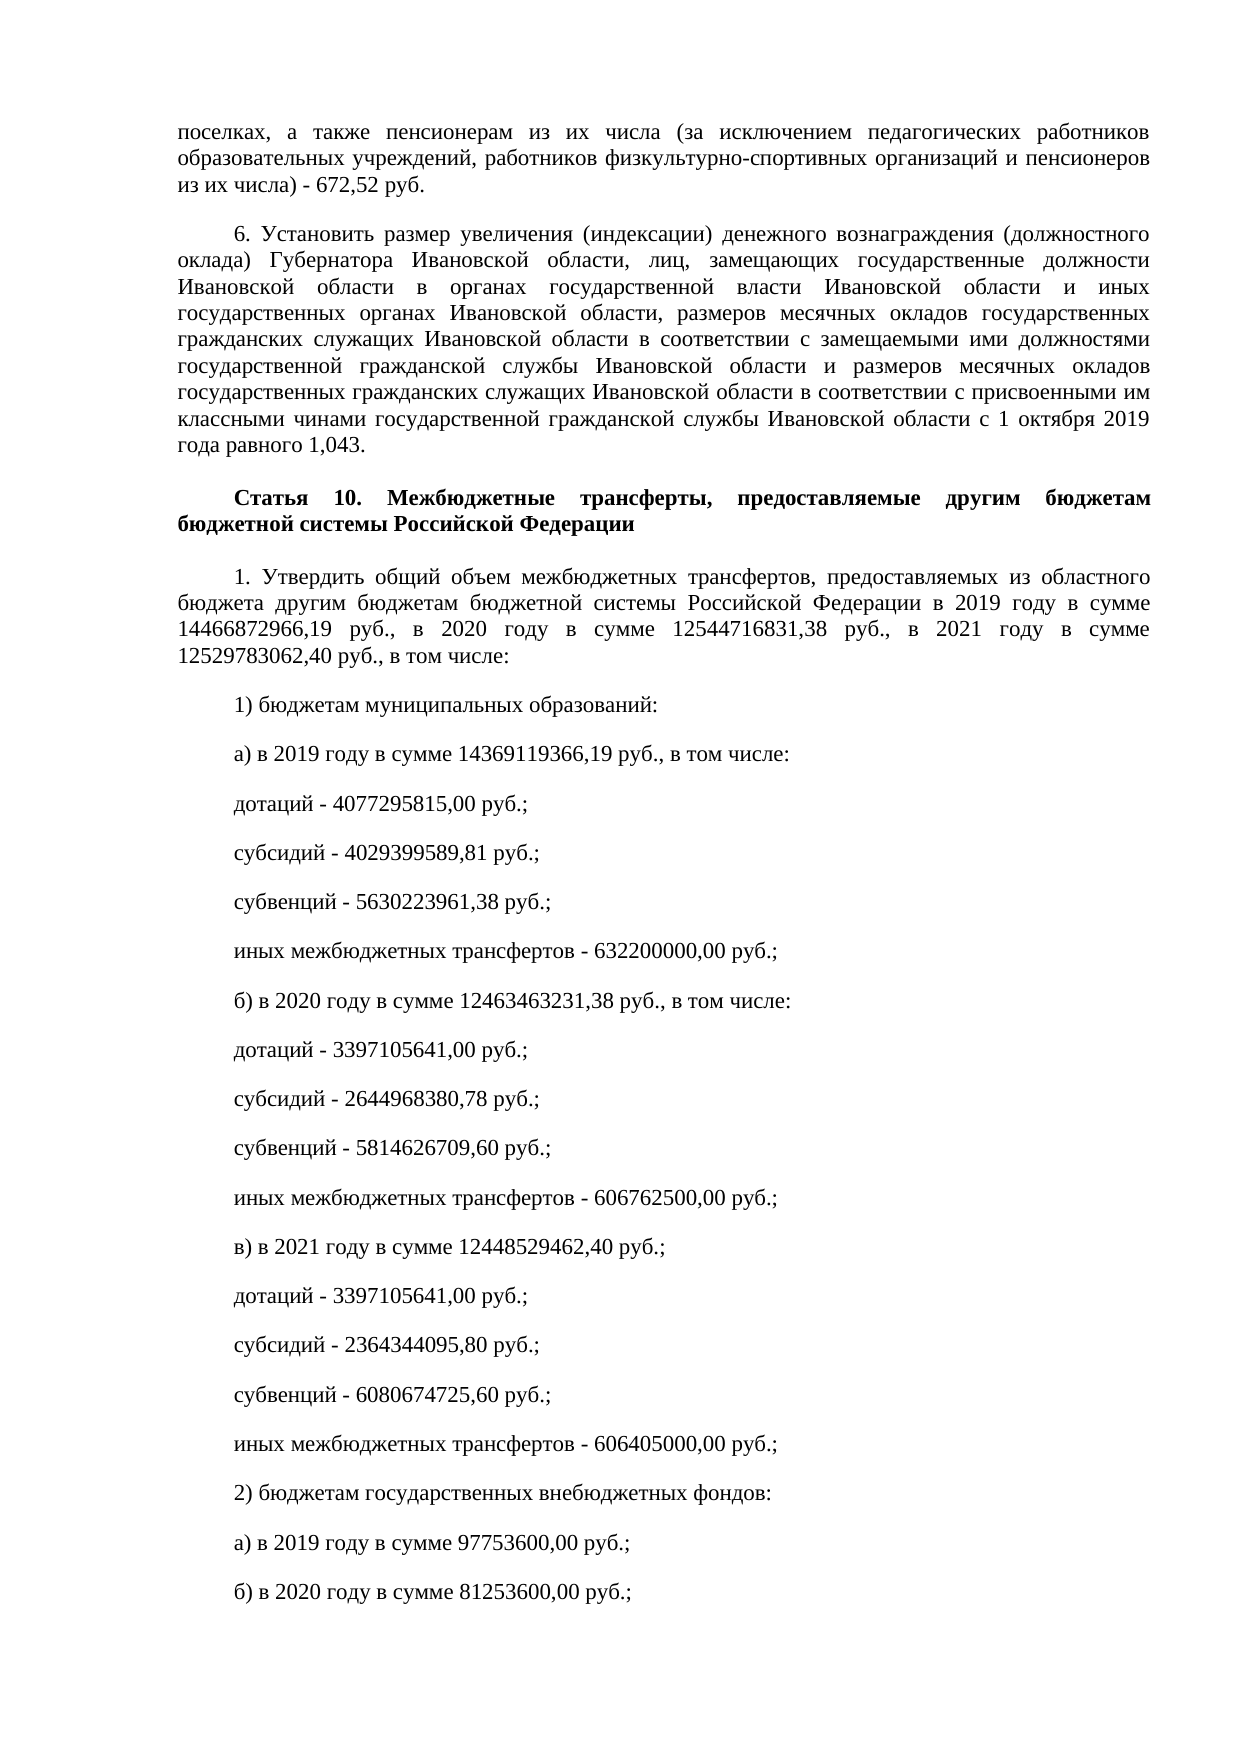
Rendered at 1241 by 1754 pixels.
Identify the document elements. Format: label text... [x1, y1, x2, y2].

text субсидий - 2364344095,80 руб.; [177, 1332, 1152, 1358]
text 2) бюджетам государственных внебюджетных фондов: [177, 1479, 1152, 1506]
text б) в 2020 году в сумме 81253600,00 руб.; [177, 1578, 1152, 1604]
text субсидий - 4029399589,81 руб.; [177, 839, 1152, 865]
text иных межбюджетных трансфертов - 632200000,00 руб.; [177, 937, 1152, 964]
text в) в 2021 году в сумме 12448529462,40 руб.; [177, 1233, 1152, 1259]
text б) в 2020 году в сумме 12463463231,38 руб., в том числе: [177, 987, 1152, 1013]
text а) в 2019 году в сумме 14369119366,19 руб., в том числе: [177, 740, 1152, 767]
text а) в 2019 году в сумме 97753600,00 руб.; [177, 1529, 1152, 1555]
text субвенций - 5630223961,38 руб.; [177, 888, 1152, 914]
text 6. Установить размер увеличения (индексации) денежного вознаграждения (должностного оклада) Губернатора Ивановской области, лиц, замещающих государственные должности Ивановской области в органах государственной власти Ивановской области и иных государственных органах Ивановской области, размеров месячных окладов государственных гражданских служащих Ивановской области в соответствии с замещаемыми ими должностями государственной гражданской службы Ивановской области и размеров месячных окладов государственных гражданских служащих Ивановской области в соответствии с присвоенными им классными чинами государственной гражданской службы Ивановской области с 1 октября 2019 года равного 1,043. [177, 220, 1152, 457]
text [177, 118, 1152, 197]
text иных межбюджетных трансфертов - 606762500,00 руб.; [177, 1184, 1152, 1210]
text субвенций - 5814626709,60 руб.; [177, 1134, 1152, 1161]
text иных межбюджетных трансфертов - 606405000,00 руб.; [177, 1430, 1152, 1456]
text дотаций - 4077295815,00 руб.; [177, 789, 1152, 816]
text дотаций - 3397105641,00 руб.; [177, 1282, 1152, 1309]
text 1) бюджетам муниципальных образований: [177, 691, 1152, 717]
title Статья 10. Межбюджетные трансферты, предоставляемые другим бюджетам бюджетной системы Российской Федерации [177, 484, 1152, 536]
text субвенций - 6080674725,60 руб.; [177, 1381, 1152, 1407]
text субсидий - 2644968380,78 руб.; [177, 1085, 1152, 1112]
text 1. Утвердить общий объем межбюджетных трансфертов, предоставляемых из областного бюджета другим бюджетам бюджетной системы Российской Федерации в 2019 году в сумме 14466872966,19 руб., в 2020 году в сумме 12544716831,38 руб., в 2021 году в сумме 12529783062,40 руб., в том числе: [177, 563, 1152, 668]
text дотаций - 3397105641,00 руб.; [177, 1036, 1152, 1062]
